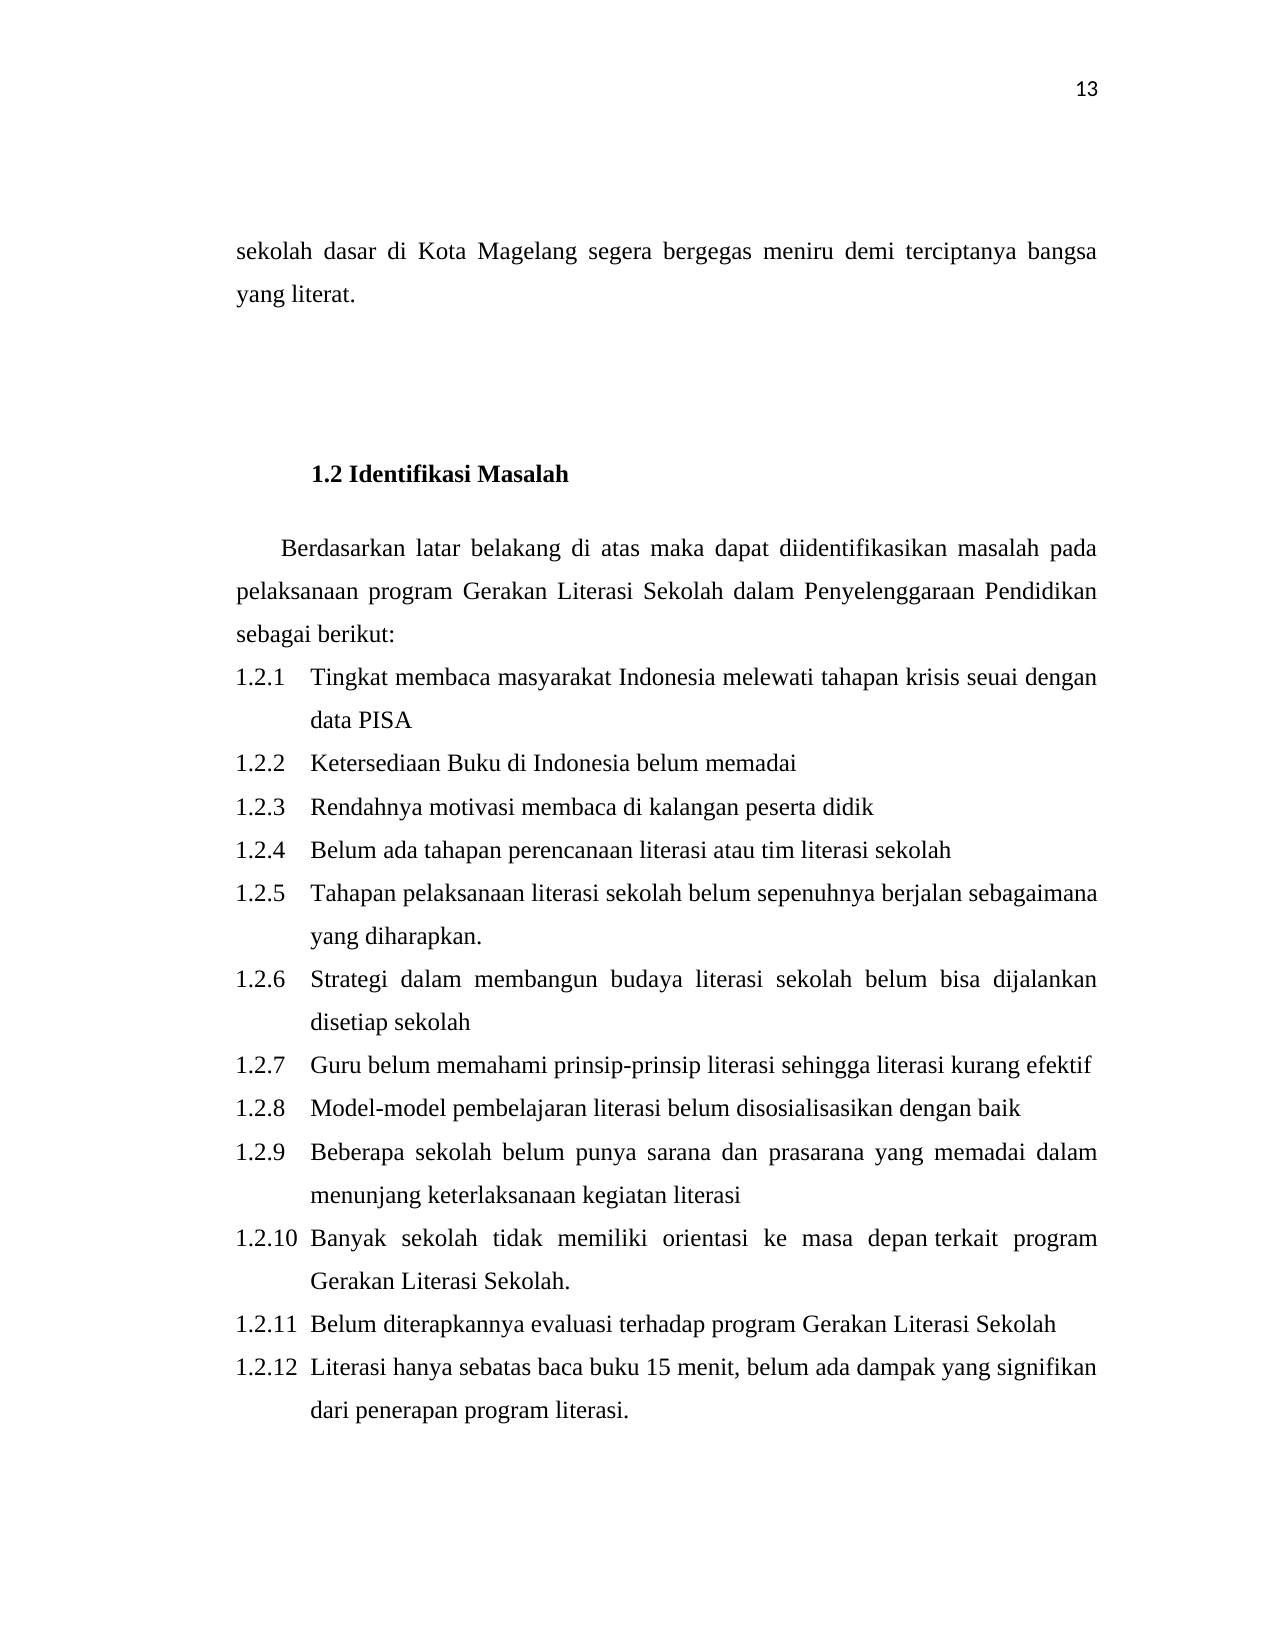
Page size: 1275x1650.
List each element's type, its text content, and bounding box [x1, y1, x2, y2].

list Tingkat membaca masyarakat Indonesia melewati tahapan krisis seuai dengan data PISA [235, 662, 1098, 734]
list Model-model pembelajaran literasi belum disosialisasikan dengan baik [235, 1093, 1098, 1122]
subtitle Identifikasi Masalah [311, 459, 1098, 487]
list Literasi hanya sebatas baca buku 15 menit, belum ada dampak yang signifikan dari penerapan program literasi. [235, 1352, 1098, 1424]
list Rendahnya motivasi membaca di kalangan peserta didik [235, 792, 1098, 820]
list Guru belum memahami prinsip-prinsip literasi sehingga literasi kurang efektif [235, 1050, 1098, 1079]
list Tahapan pelaksanaan literasi sekolah belum sepenuhnya berjalan sebagaimana yang diharapkan. [235, 878, 1098, 950]
list Banyak sekolah tidak memiliki orientasi ke masa depan terkait program Gerakan Literasi Sekolah. [235, 1223, 1098, 1295]
list Strategi dalam membangun budaya literasi sekolah belum bisa dijalankan disetiap sekolah [235, 964, 1098, 1036]
list Belum diterapkannya evaluasi terhadap program Gerakan Literasi Sekolah [235, 1309, 1098, 1338]
list Berdasarkan latar belakang di atas maka dapat diidentifikasikan masalah pada pelaksanaan program Gerakan Literasi Sekolah dalam Penyelenggaraan Pendidikan sebagai berikut: [236, 533, 1098, 648]
list Beberapa sekolah belum punya sarana dan prasarana yang memadai dalam menunjang keterlaksanaan kegiatan literasi [235, 1137, 1098, 1208]
list Ketersediaan Buku di Indonesia belum memadai [235, 748, 1098, 777]
list Belum ada tahapan perencanaan literasi atau tim literasi sekolah [235, 835, 1098, 863]
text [236, 236, 1098, 308]
